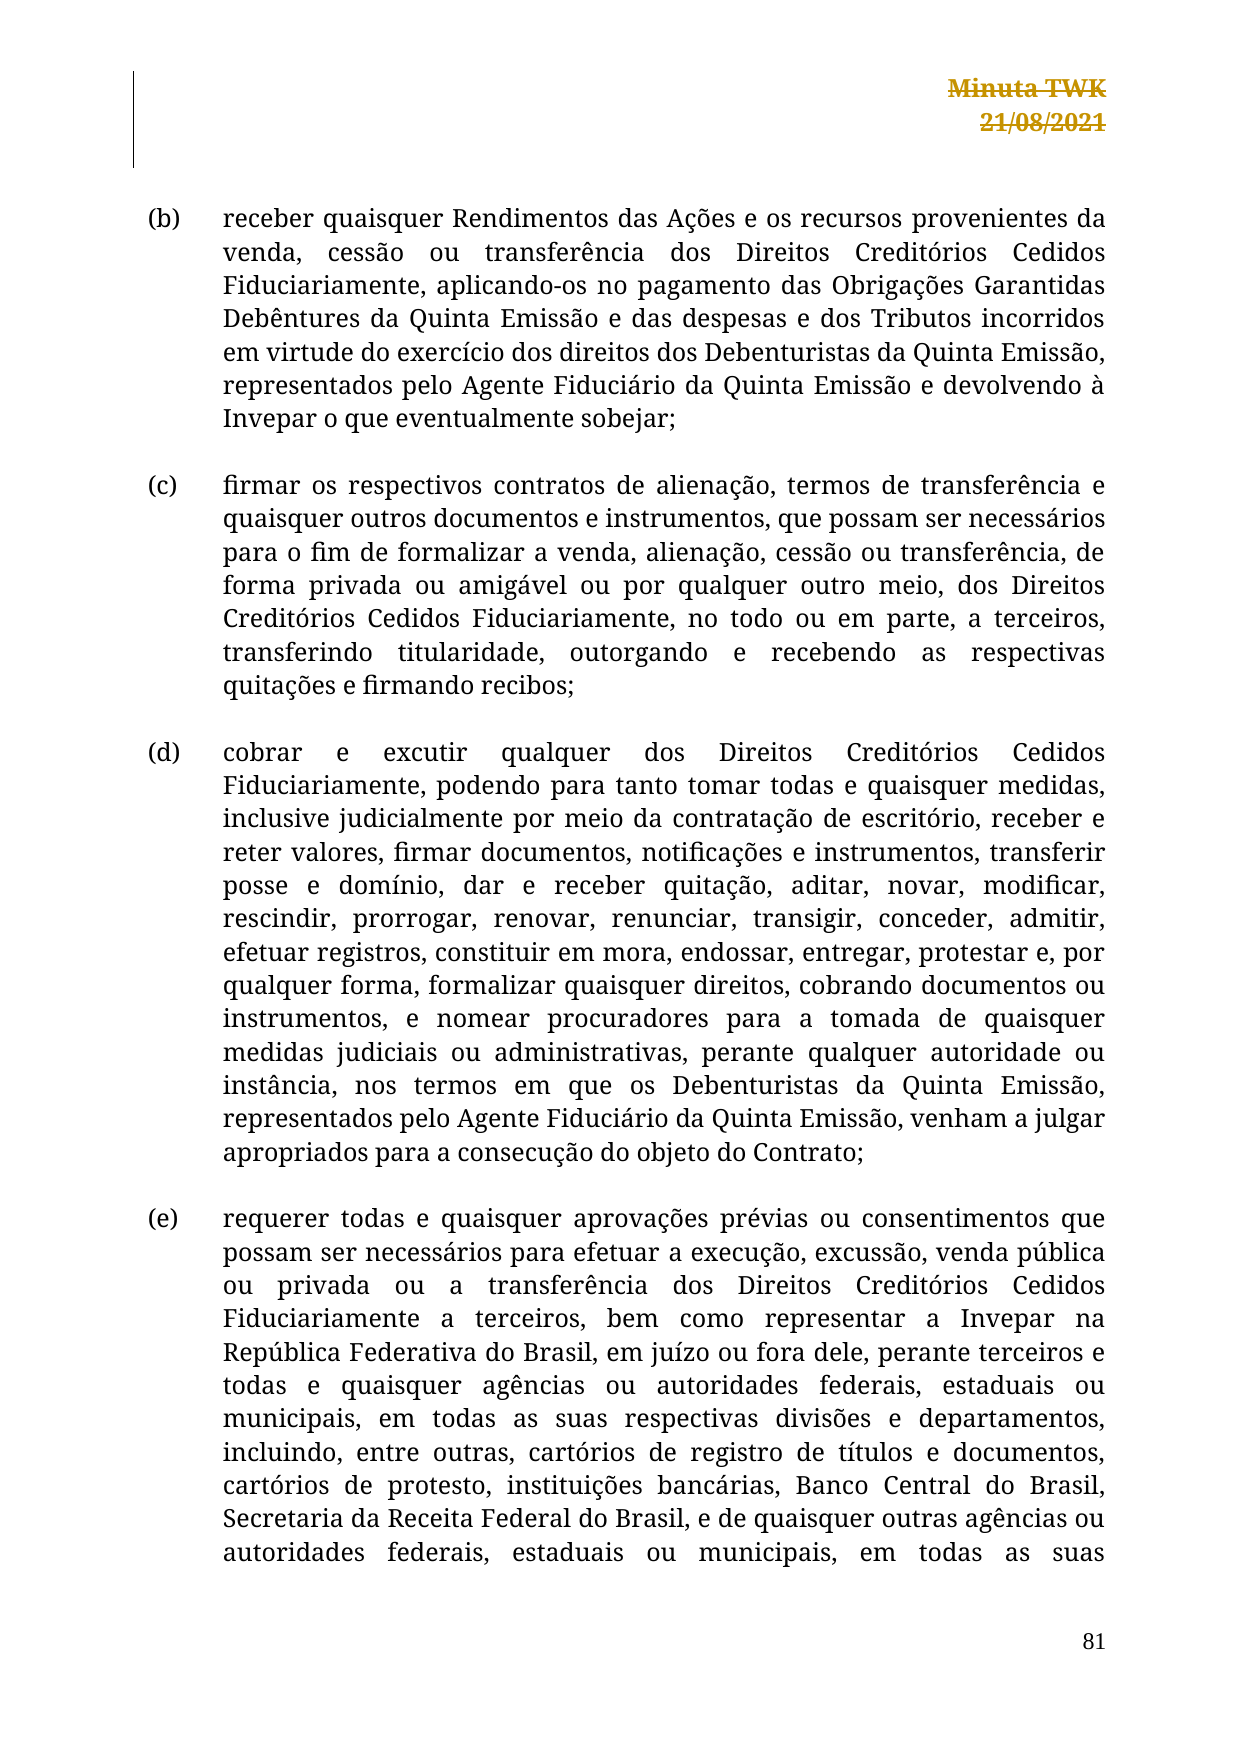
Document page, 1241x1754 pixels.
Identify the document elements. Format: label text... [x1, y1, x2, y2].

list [148, 1201, 1106, 1568]
list cobrar e excutir qualquer dos Direitos Creditórios Cedidos Fiduciariamente, podendo para tanto tomar todas e quaisquer medidas, inclusive judicialmente por meio da contratação de escritório, receber e reter valores, firmar documentos, notificações e instrumentos, transferir posse e domínio, dar e receber quitação, aditar, novar, modificar, rescindir, prorrogar, renovar, renunciar, transigir, conceder, admitir, efetuar registros, constituir em mora, endossar, entregar, protestar e, por qualquer forma, formalizar quaisquer direitos, cobrando documentos ou instrumentos, e nomear procuradores para a tomada de quaisquer medidas judiciais ou administrativas, perante qualquer autoridade ou instância, nos termos em que os Debenturistas da Quinta Emissão, representados pelo Agente Fiduciário da Quinta Emissão, venham a julgar apropriados para a consecução do objeto do Contrato; [148, 734, 1106, 1168]
list receber quaisquer Rendimentos das Ações e os recursos provenientes da venda, cessão ou transferência dos Direitos Creditórios Cedidos Fiduciariamente, aplicando-os no pagamento das Obrigações Garantidas Debêntures da Quinta Emissão e das despesas e dos Tributos incorridos em virtude do exercício dos direitos dos Debenturistas da Quinta Emissão, representados pelo Agente Fiduciário da Quinta Emissão e devolvendo à Invepar o que eventualmente sobejar; [148, 201, 1106, 434]
list firmar os respectivos contratos de alienação, termos de transferência e quaisquer outros documentos e instrumentos, que possam ser necessários para o fim de formalizar a venda, alienação, cessão ou transferência, de forma privada ou amigável ou por qualquer outro meio, dos Direitos Creditórios Cedidos Fiduciariamente, no todo ou em parte, a terceiros, transferindo titularidade, outorgando e recebendo as respectivas quitações e firmando recibos; [148, 468, 1106, 701]
